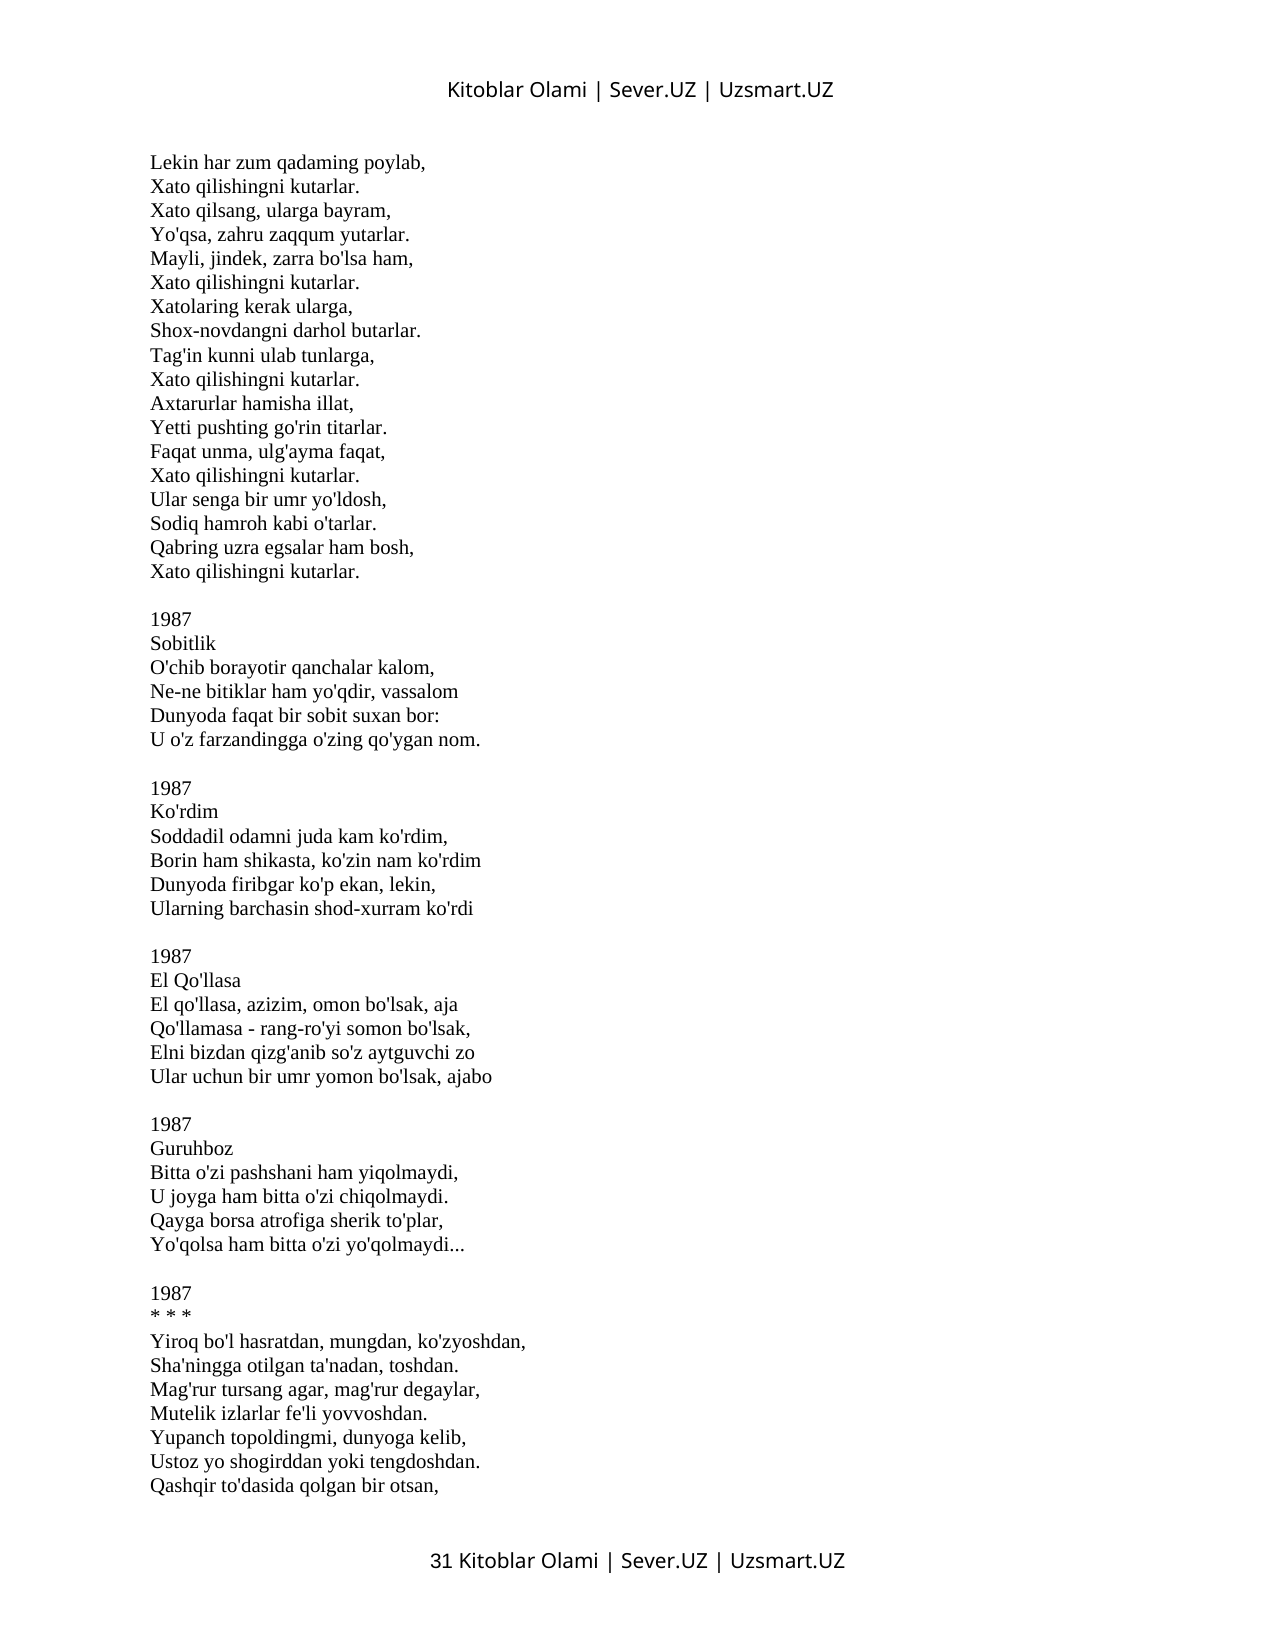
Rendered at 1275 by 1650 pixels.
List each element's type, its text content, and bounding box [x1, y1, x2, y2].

text Yetti pushting go'rin titarlar. [150, 415, 1125, 439]
text Guruhboz [150, 1136, 1125, 1160]
text Ularning barchasin shod-xurram ko'rdi [150, 896, 1125, 920]
text 1987 [150, 944, 1125, 968]
text Sodiq hamroh kabi o'tarlar. [150, 511, 1125, 535]
text Qo'llamasa - rang-ro'yi somon bo'lsak, [150, 1016, 1125, 1040]
text Ustoz yo shogirddan yoki tengdoshdan. [150, 1449, 1125, 1473]
text Tag'in kunni ulab tunlarga, [150, 342, 1125, 367]
text Sha'ningga otilgan ta'nadan, toshdan. [150, 1353, 1125, 1377]
text Borin ham shikasta, ko'zin nam ko'rdim [150, 848, 1125, 872]
text Xatolaring kerak ularga, [150, 294, 1125, 318]
text Xato qilsang, ularga bayram, [150, 198, 1125, 222]
text Xato qilishingni kutarlar. [150, 559, 1125, 583]
text Ko'rdim [150, 799, 1125, 823]
text Xato qilishingni kutarlar. [150, 270, 1125, 294]
text Yo'qsa, zahru zaqqum yutarlar. [150, 222, 1125, 246]
text 1987 [150, 607, 1125, 631]
text Bitta o'zi pashshani ham yiqolmaydi, [150, 1160, 1125, 1184]
text Yiroq bo'l hasratdan, mungdan, ko'zyoshdan, [150, 1328, 1125, 1353]
text Faqat unma, ulg'ayma faqat, [150, 439, 1125, 463]
text O'chib borayotir qanchalar kalom, [150, 655, 1125, 679]
text Axtarurlar hamisha illat, [150, 391, 1125, 415]
text Elni bizdan qizg'anib so'z aytguvchi zo [150, 1040, 1125, 1064]
text Yupanch topoldingmi, dunyoga kelib, [150, 1425, 1125, 1449]
text 1987 [150, 1280, 1125, 1304]
text U joyga ham bitta o'zi chiqolmaydi. [150, 1184, 1125, 1208]
text Qabring uzra egsalar ham bosh, [150, 535, 1125, 559]
text Xato qilishingni kutarlar. [150, 174, 1125, 198]
text El qo'llasa, azizim, omon bo'lsak, aja [150, 992, 1125, 1016]
text Qashqir to'dasida qolgan bir otsan, [150, 1473, 1125, 1497]
text 1987 [150, 775, 1125, 799]
text Ular uchun bir umr yomon bo'lsak, ajabo [150, 1064, 1125, 1088]
text Shox-novdangni darhol butarlar. [150, 318, 1125, 342]
text Sobitlik [150, 631, 1125, 655]
text Mag'rur tursang agar, mag'rur degaylar, [150, 1377, 1125, 1401]
text * * * [150, 1304, 1125, 1328]
text El Qo'llasa [150, 968, 1125, 992]
text Xato qilishingni kutarlar. [150, 463, 1125, 487]
text Mayli, jindek, zarra bo'lsa ham, [150, 246, 1125, 270]
text U o'z farzandingga o'zing qo'ygan nom. [150, 727, 1125, 751]
text Soddadil odamni juda kam ko'rdim, [150, 823, 1125, 848]
text Lekin har zum qadaming poylab, [150, 150, 1125, 174]
text Ne-ne bitiklar ham yo'qdir, vassalom [150, 679, 1125, 703]
text Ular senga bir umr yo'ldosh, [150, 487, 1125, 511]
text Yo'qolsa ham bitta o'zi yo'qolmaydi... [150, 1232, 1125, 1256]
text 1987 [150, 1112, 1125, 1136]
text Mutelik izlarlar fe'li yovvoshdan. [150, 1401, 1125, 1425]
text Dunyoda faqat bir sobit suxan bor: [150, 703, 1125, 727]
text Xato qilishingni kutarlar. [150, 367, 1125, 391]
text Qayga borsa atrofiga sherik to'plar, [150, 1208, 1125, 1232]
text Dunyoda firibgar ko'p ekan, lekin, [150, 872, 1125, 896]
